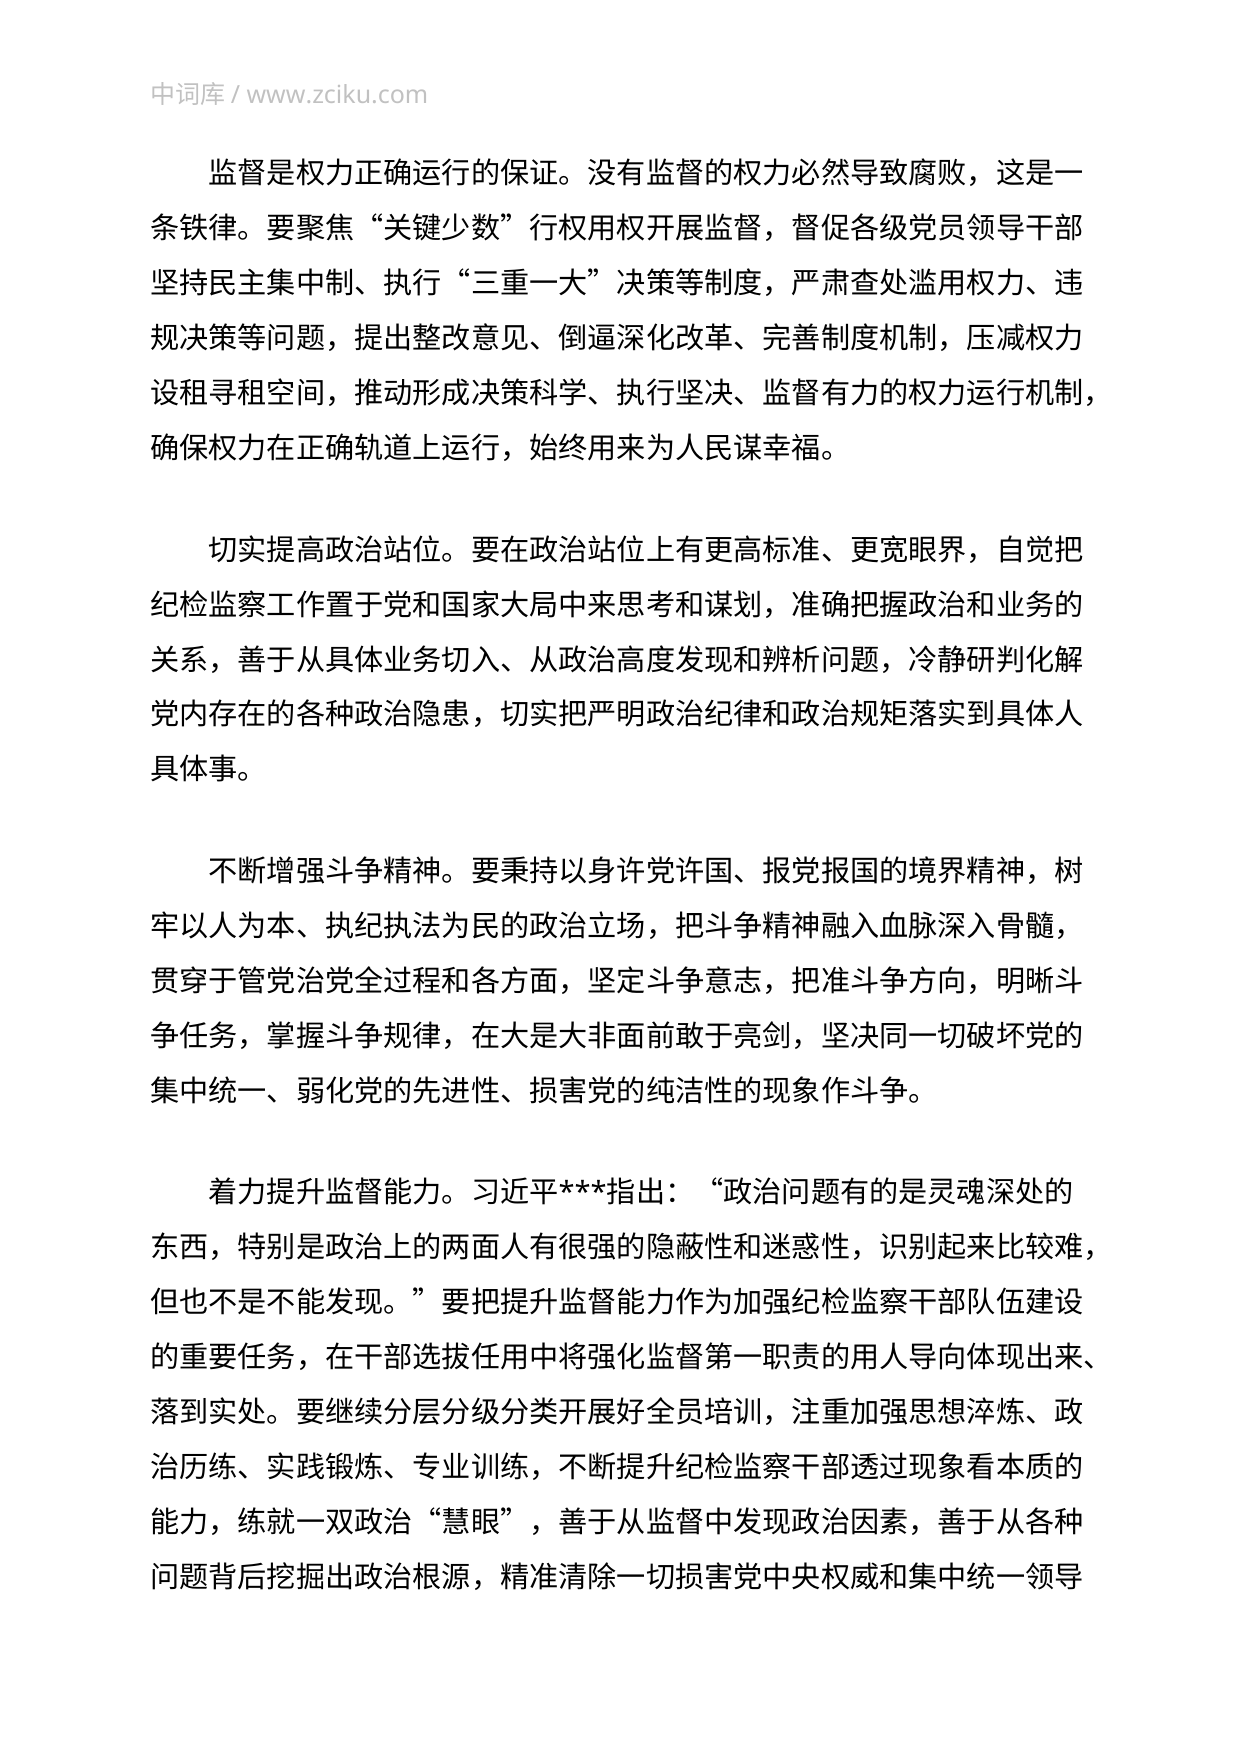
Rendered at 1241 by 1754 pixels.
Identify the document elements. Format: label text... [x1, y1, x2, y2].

text 监督是权力正确运行的保证。没有监督的权力必然导致腐败，这是一条铁律。要聚焦“关键少数”行权用权开展监督，督促各级党员领导干部坚持民主集中制、执行“三重一大”决策等制度，严肃查处滥用权力、违规决策等问题，提出整改意见、倒逼深化改革、完善制度机制，压减权力设租寻租空间，推动形成决策科学、执行坚决、监督有力的权力运行机制，确保权力在正确轨道上运行，始终用来为人民谋幸福。 [150, 150, 1090, 467]
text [150, 1169, 1090, 1596]
text 切实提高政治站位。要在政治站位上有更高标准、更宽眼界，自觉把纪检监察工作置于党和国家大局中来思考和谋划，准确把握政治和业务的关系，善于从具体业务切入、从政治高度发现和辨析问题，冷静研判化解党内存在的各种政治隐患，切实把严明政治纪律和政治规矩落实到具体人具体事。 [150, 526, 1090, 788]
text 不断增强斗争精神。要秉持以身许党许国、报党报国的境界精神，树牢以人为本、执纪执法为民的政治立场，把斗争精神融入血脉深入骨髓，贯穿于管党治党全过程和各方面，坚定斗争意志，把准斗争方向，明晰斗争任务，掌握斗争规律，在大是大非面前敢于亮剑，坚决同一切破坏党的集中统一、弱化党的先进性、损害党的纯洁性的现象作斗争。 [150, 848, 1090, 1109]
